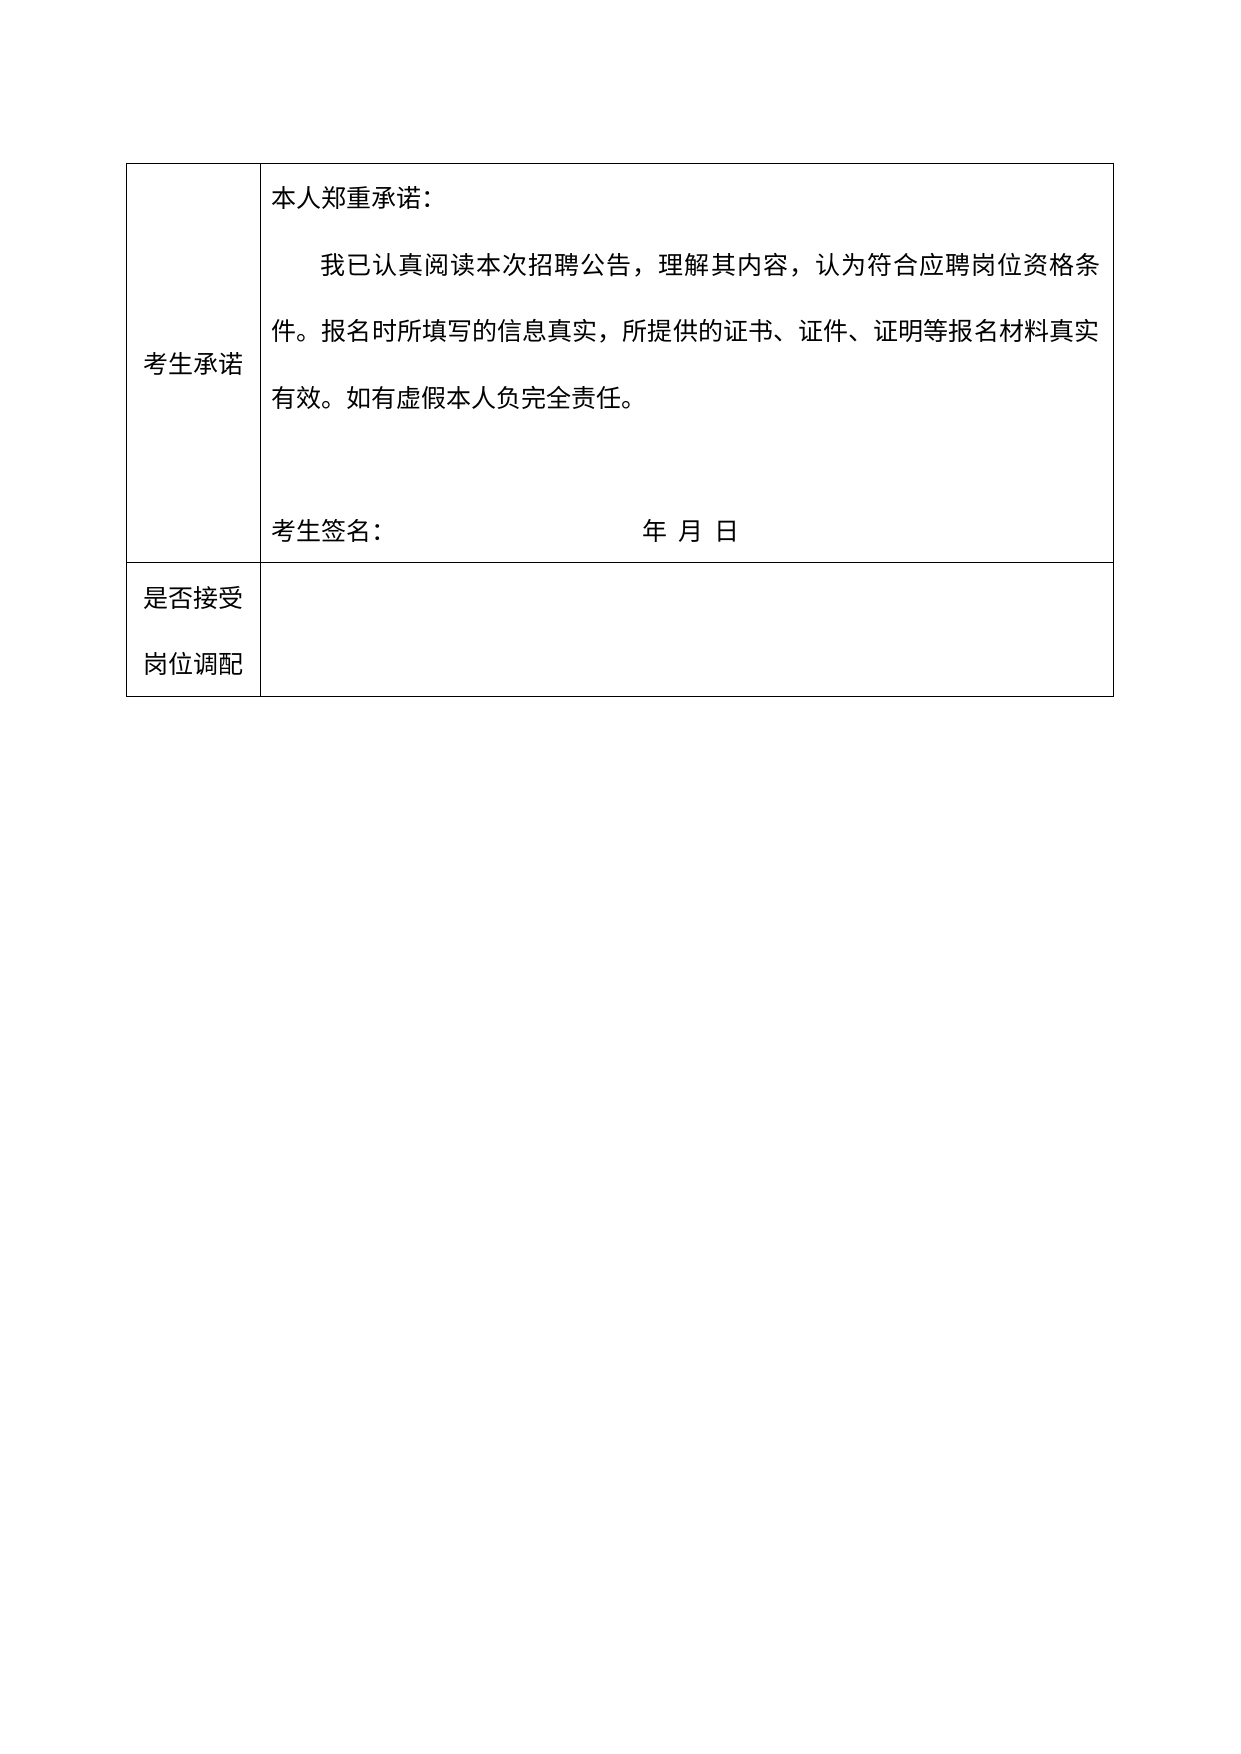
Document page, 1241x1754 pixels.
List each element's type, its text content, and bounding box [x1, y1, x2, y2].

table_cell 本人郑重承诺： 我已认真阅读本次招聘公告，理解其内容，认为符合应聘岗位资格条件。报名时所填写的信息真实，所提供的证书、证件、证明等报名材料真实有效。如有虚假本人负完全责任。 考生签名： 年 月 日 [261, 164, 1113, 562]
table_cell [261, 563, 1113, 696]
table_cell 是否接受岗位调配 [127, 563, 260, 696]
table_cell 考生承诺 [127, 164, 260, 562]
